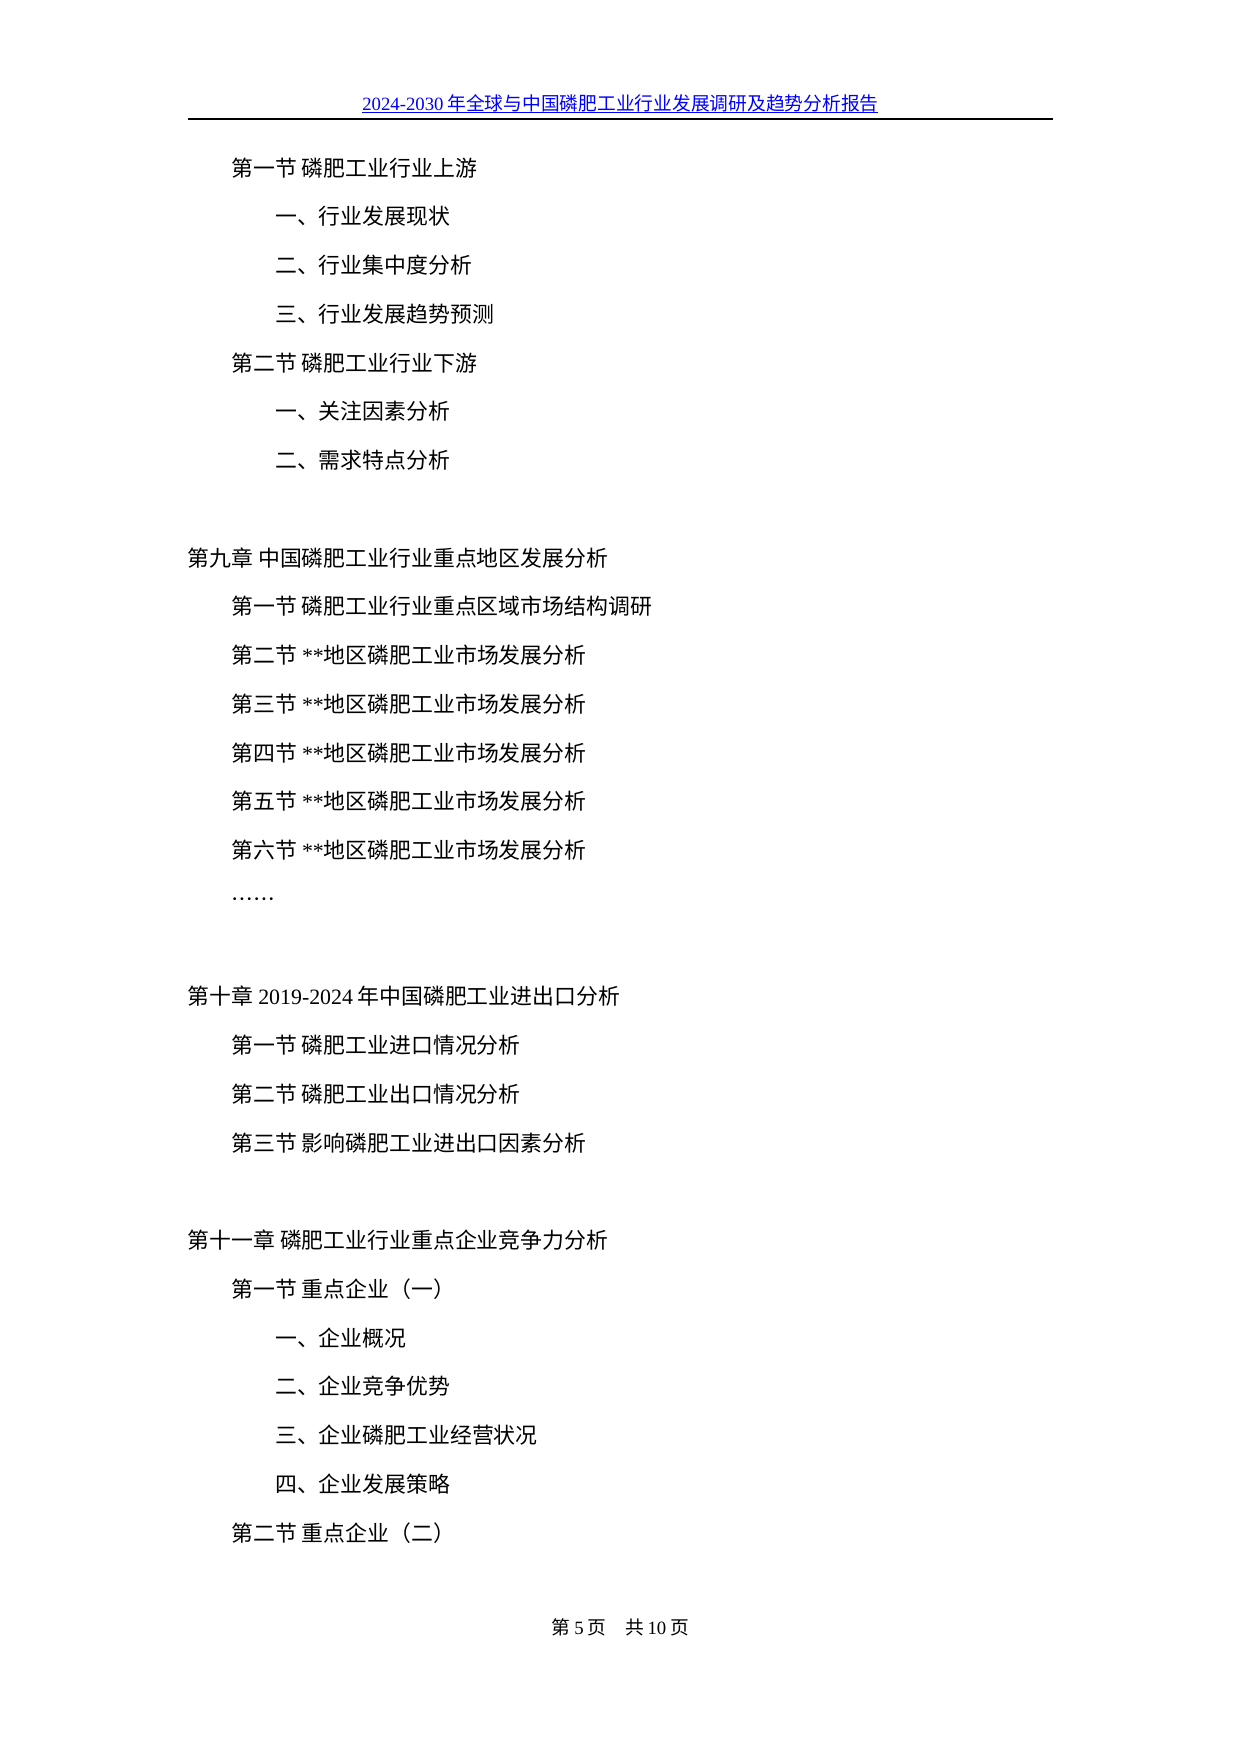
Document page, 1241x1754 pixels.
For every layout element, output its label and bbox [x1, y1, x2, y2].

text [187, 150, 1053, 1548]
